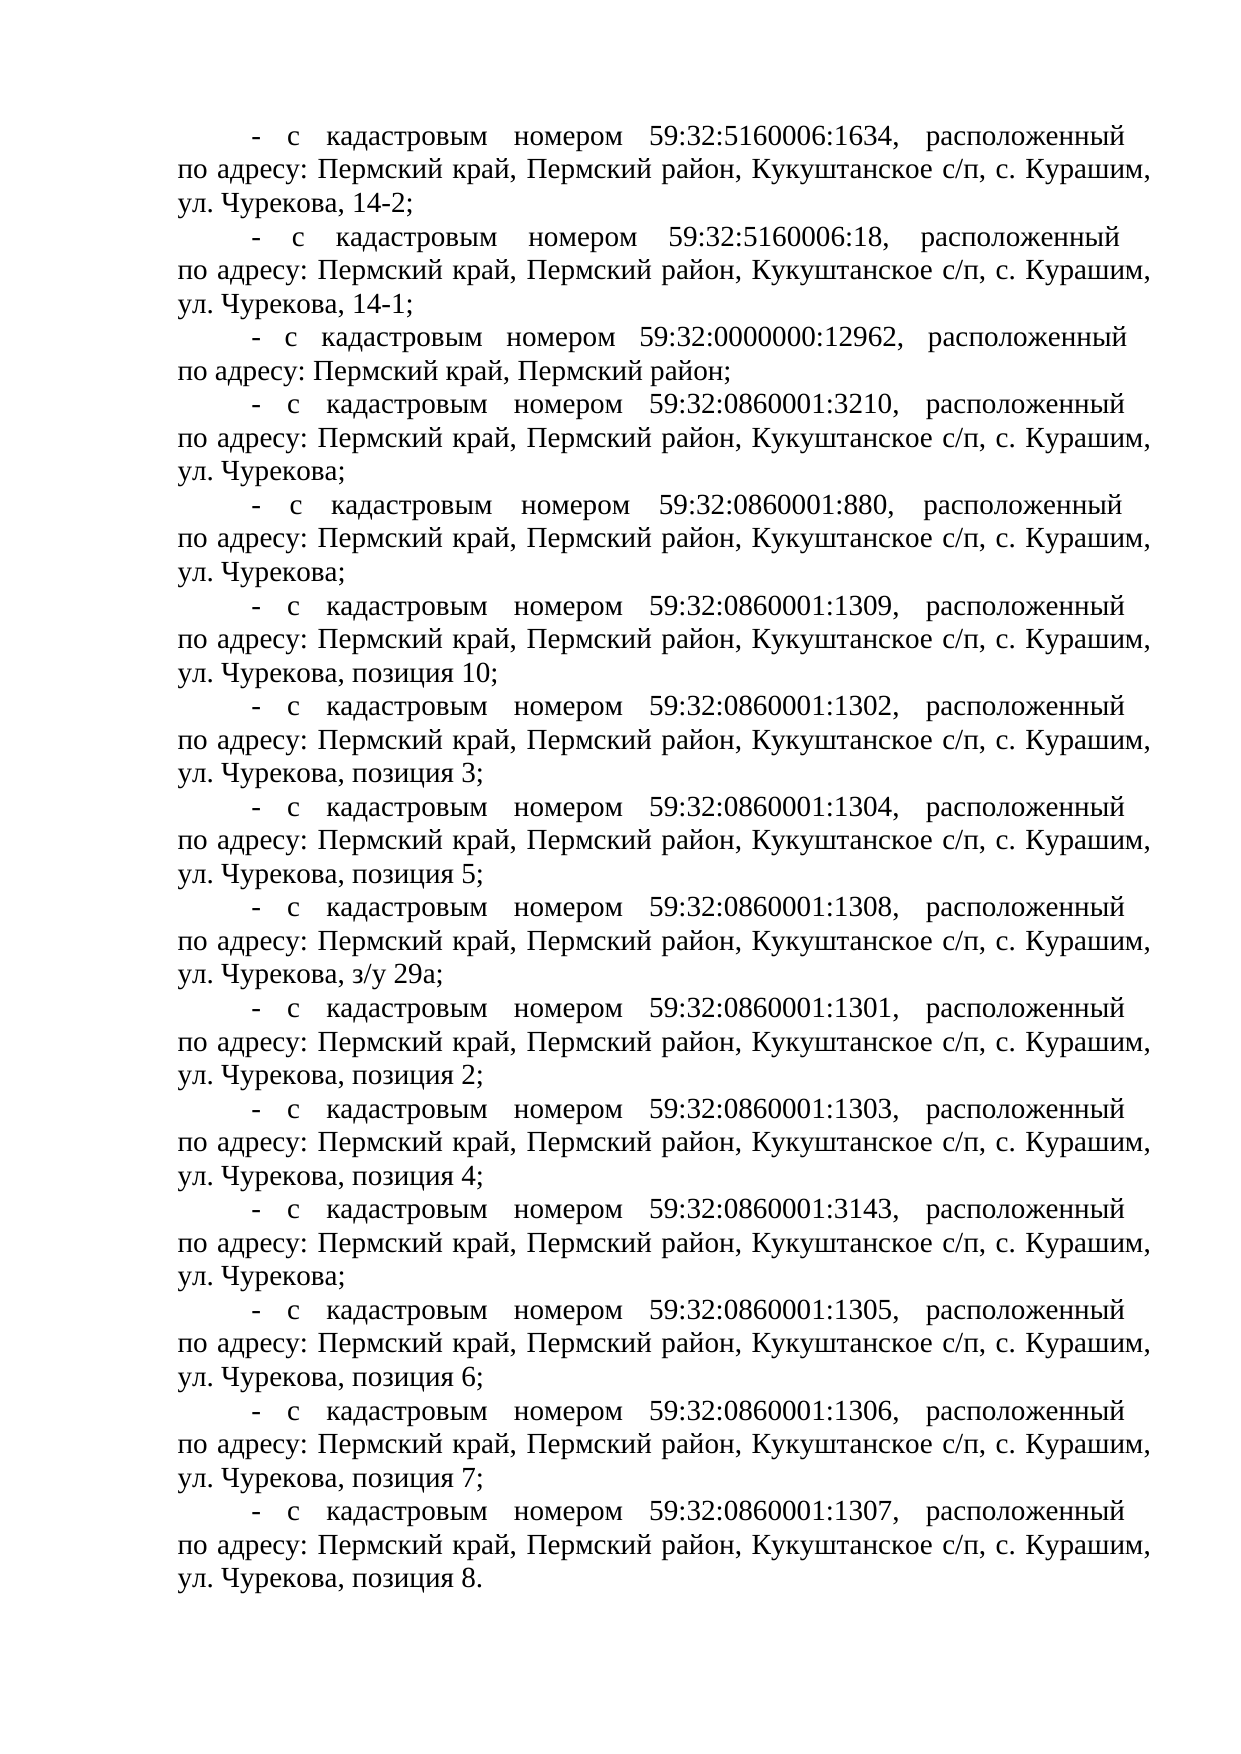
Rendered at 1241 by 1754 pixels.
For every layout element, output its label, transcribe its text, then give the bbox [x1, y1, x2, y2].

text - с кадастровым номером 59:32:0000000:12962, расположенный по адресу: Пермский край, Пермский район; [177, 319, 1152, 386]
text - с кадастровым номером 59:32:0860001:1309, расположенный по адресу: Пермский край, Пермский район, Кукуштанское с/п, с. Курашим, ул. Чурекова, позиция 10; [177, 588, 1152, 688]
text - с кадастровым номером 59:32:5160006:1634, расположенный по адресу: Пермский край, Пермский район, Кукуштанское с/п, с. Курашим, ул. Чурекова, 14-2; [177, 118, 1152, 219]
text - с кадастровым номером 59:32:0860001:1307, расположенный по адресу: Пермский край, Пермский район, Кукуштанское с/п, с. Курашим, ул. Чурекова, позиция 8. [177, 1493, 1152, 1594]
text - с кадастровым номером 59:32:0860001:1305, расположенный по адресу: Пермский край, Пермский район, Кукуштанское с/п, с. Курашим, ул. Чурекова, позиция 6; [177, 1292, 1152, 1393]
text - с кадастровым номером 59:32:0860001:880, расположенный по адресу: Пермский край, Пермский район, Кукуштанское с/п, с. Курашим, ул. Чурекова; [177, 487, 1152, 588]
text - с кадастровым номером 59:32:0860001:3143, расположенный по адресу: Пермский край, Пермский район, Кукуштанское с/п, с. Курашим, ул. Чурекова; [177, 1191, 1152, 1292]
text - с кадастровым номером 59:32:0860001:1308, расположенный по адресу: Пермский край, Пермский район, Кукуштанское с/п, с. Курашим, ул. Чурекова, з/у 29а; [177, 889, 1152, 990]
text - с кадастровым номером 59:32:0860001:1306, расположенный по адресу: Пермский край, Пермский район, Кукуштанское с/п, с. Курашим, ул. Чурекова, позиция 7; [177, 1393, 1152, 1493]
text - с кадастровым номером 59:32:0860001:1302, расположенный по адресу: Пермский край, Пермский район, Кукуштанское с/п, с. Курашим, ул. Чурекова, позиция 3; [177, 688, 1152, 789]
text - с кадастровым номером 59:32:0860001:1301, расположенный по адресу: Пермский край, Пермский район, Кукуштанское с/п, с. Курашим, ул. Чурекова, позиция 2; [177, 990, 1152, 1091]
text - с кадастровым номером 59:32:0860001:3210, расположенный по адресу: Пермский край, Пермский район, Кукуштанское с/п, с. Курашим, ул. Чурекова; [177, 386, 1152, 487]
text - с кадастровым номером 59:32:0860001:1304, расположенный по адресу: Пермский край, Пермский район, Кукуштанское с/п, с. Курашим, ул. Чурекова, позиция 5; [177, 789, 1152, 889]
text - с кадастровым номером 59:32:0860001:1303, расположенный по адресу: Пермский край, Пермский район, Кукуштанское с/п, с. Курашим, ул. Чурекова, позиция 4; [177, 1091, 1152, 1191]
text - с кадастровым номером 59:32:5160006:18, расположенный по адресу: Пермский край, Пермский район, Кукуштанское с/п, с. Курашим, ул. Чурекова, 14-1; [177, 219, 1152, 319]
